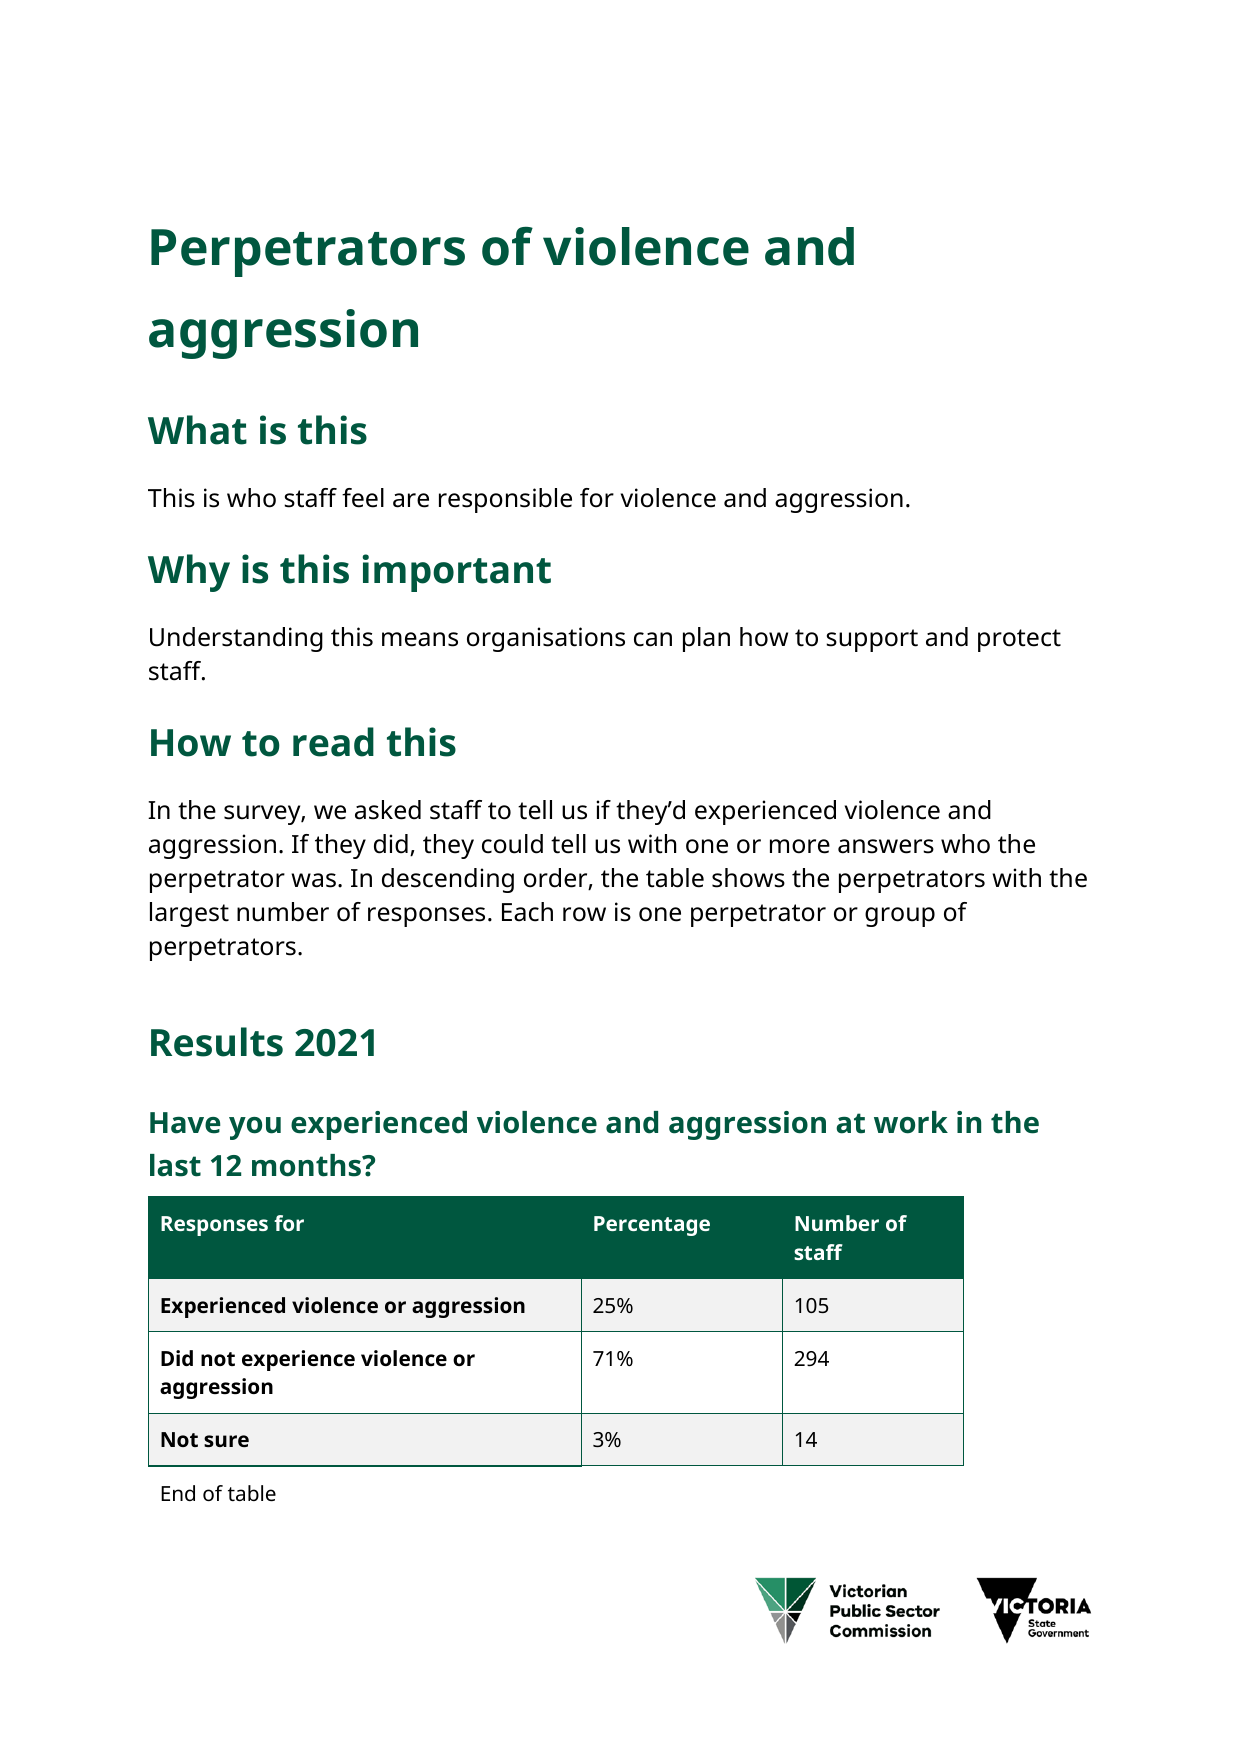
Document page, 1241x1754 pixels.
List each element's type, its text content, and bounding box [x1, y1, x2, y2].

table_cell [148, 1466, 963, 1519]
subtitle Why is this important [148, 543, 1092, 594]
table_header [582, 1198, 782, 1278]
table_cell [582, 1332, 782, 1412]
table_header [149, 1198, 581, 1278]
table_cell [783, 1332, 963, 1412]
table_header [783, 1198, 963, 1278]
text Understanding this means organisations can plan how to support and protect staff. [148, 619, 1092, 687]
subtitle How to read this [148, 717, 1092, 768]
text This is who staff feel are responsible for violence and aggression. [148, 480, 1092, 514]
subtitle Have you experienced violence and aggression at work in the last 12 months? [148, 1102, 1092, 1185]
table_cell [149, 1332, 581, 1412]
text In the survey, we asked staff to tell us if they’d experienced violence and aggression. If they did, they could tell us with one or more answers who the perpetrator was. In descending order, the table shows the perpetrators with the largest number of responses. Each row is one perpetrator or group of perpetrators. [148, 792, 1092, 987]
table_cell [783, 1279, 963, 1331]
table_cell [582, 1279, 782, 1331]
subtitle Perpetrators of violence and aggression [148, 212, 1092, 362]
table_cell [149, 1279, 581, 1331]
subtitle What is this [148, 404, 1092, 455]
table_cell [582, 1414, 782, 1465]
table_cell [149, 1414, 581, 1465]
subtitle Results 2021 [148, 1016, 1092, 1067]
picture [754, 1577, 1093, 1645]
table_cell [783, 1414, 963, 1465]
